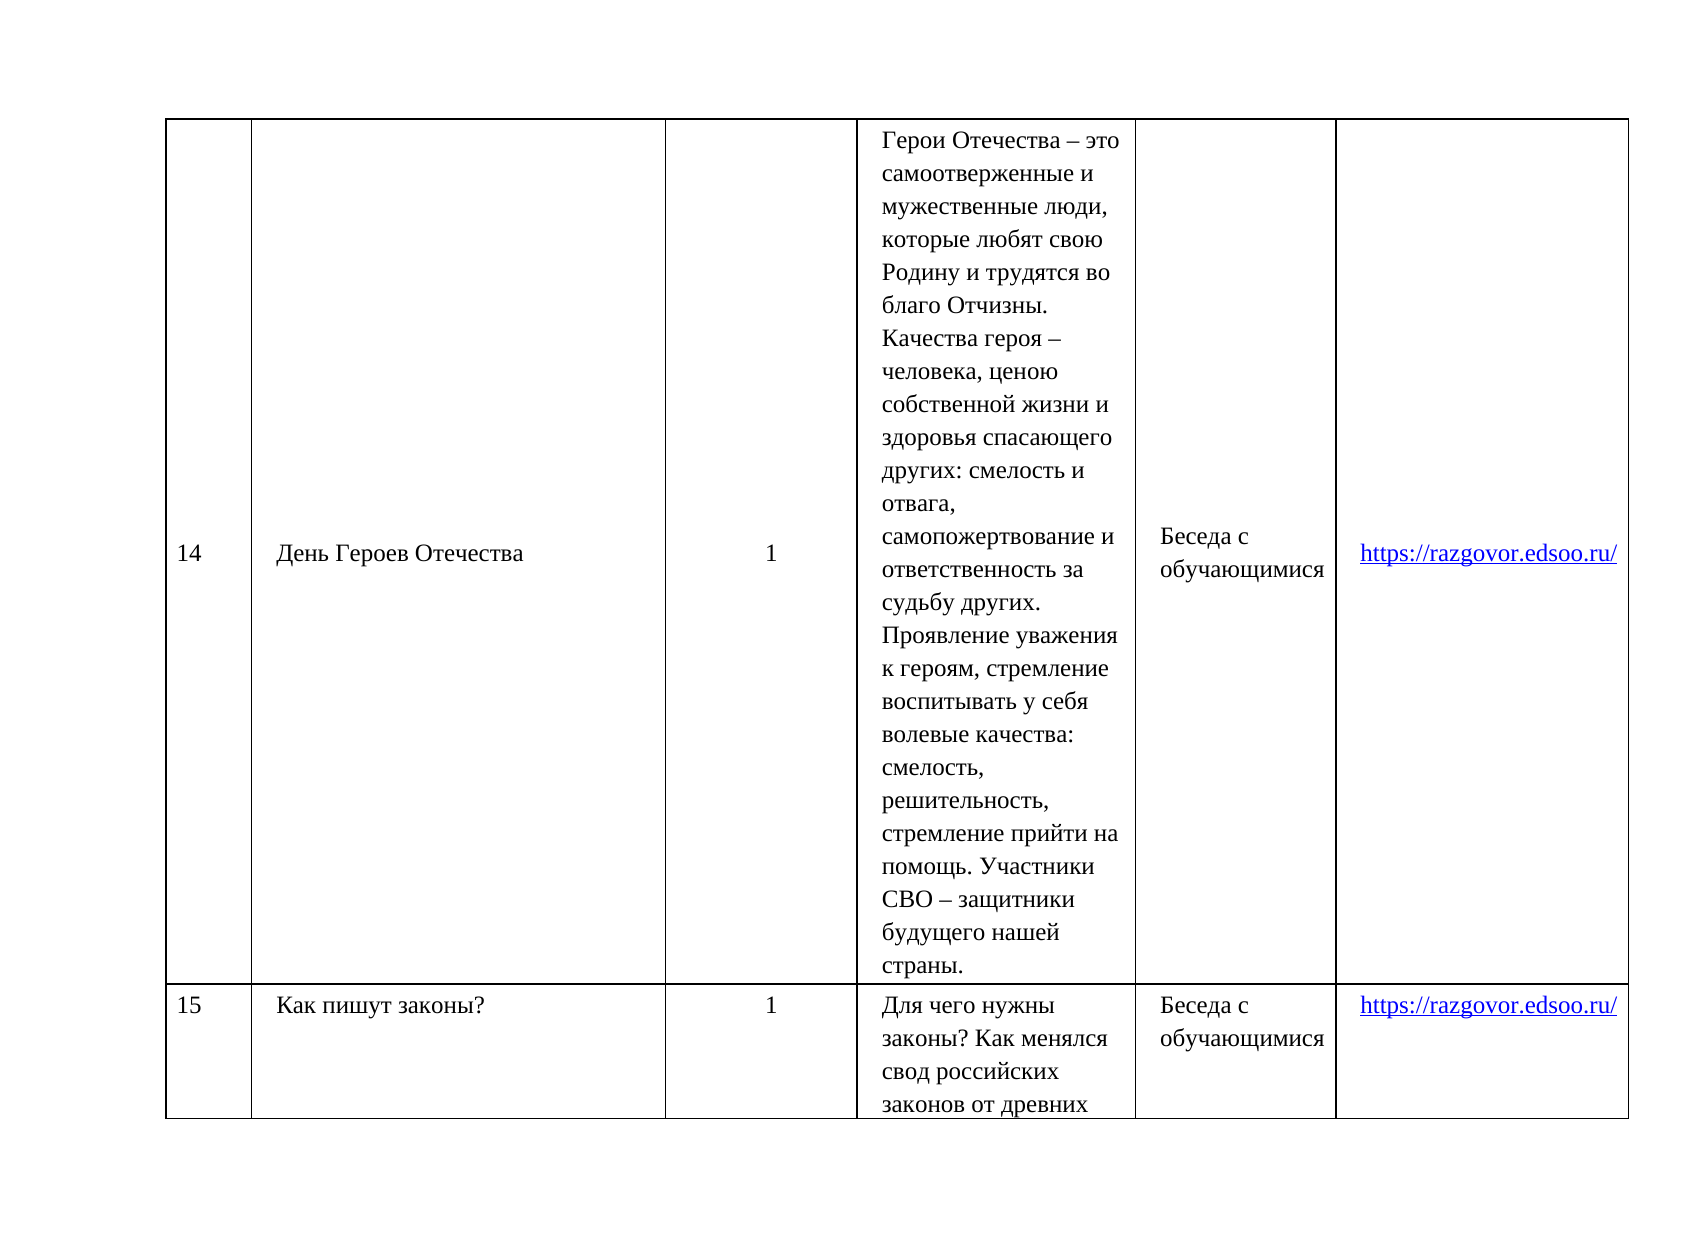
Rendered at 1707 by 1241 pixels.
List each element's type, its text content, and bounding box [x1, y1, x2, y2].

table_cell 1 [666, 985, 856, 1118]
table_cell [1136, 120, 1335, 983]
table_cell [1337, 120, 1628, 983]
table_cell 15 [167, 985, 251, 1118]
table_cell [858, 985, 1135, 1118]
table_cell Герои Отечества – это самоотверженные и мужественные люди, которые любят свою Родину и трудятся во благо Отчизны. Качества героя – человека, ценою собственной жизни и здоровья спасающего других: смелость и отвага, самопожертвование и ответственность за судьбу других. Проявление уважения к героям, стремление воспитывать у себя волевые качества: смелость, решительность, стремление прийти на помощь. Участники СВО – защитники будущего нашей страны. [858, 120, 1135, 983]
table_cell Как пишут законы? [252, 985, 665, 1118]
table_cell 1 [666, 120, 856, 983]
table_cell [1136, 985, 1335, 1118]
table_cell 14 [167, 120, 251, 983]
table_cell День Героев Отечества [252, 120, 665, 983]
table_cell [1337, 985, 1628, 1118]
